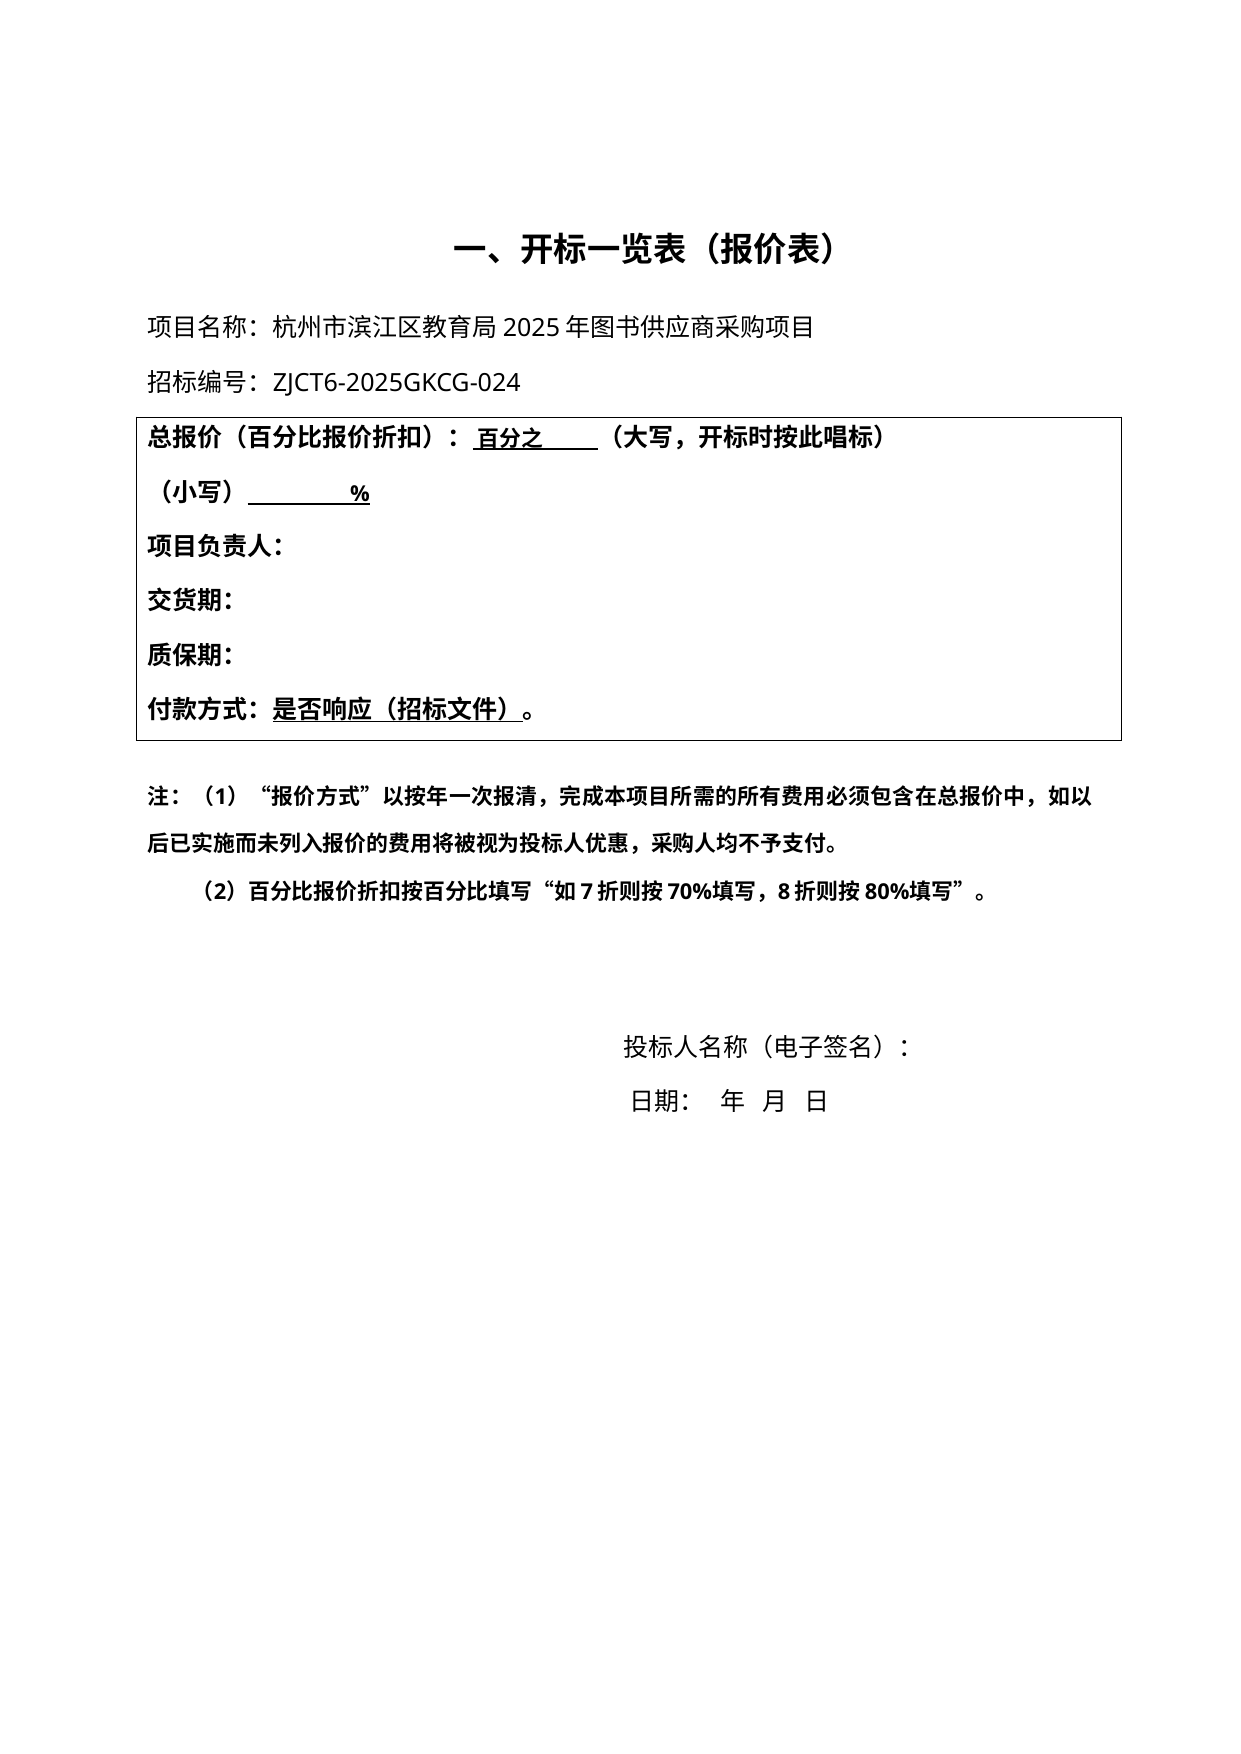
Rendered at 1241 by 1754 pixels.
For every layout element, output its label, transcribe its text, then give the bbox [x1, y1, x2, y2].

text 项目名称：杭州市滨江区教育局2025年图书供应商采购项目 [148, 308, 1092, 344]
table_header 总报价（百分比报价折扣）： 百分之 （大写，开标时按此唱标） （小写） % 项目负责人： 交货期： 质保期： 付款方式：是否响应（招标文件）。 [137, 418, 1121, 740]
text 招标编号：ZJCT6-2025GKCG-024 [148, 362, 1092, 398]
text 日期： 年 月 日 [629, 1081, 1092, 1118]
text 一、开标一览表（报价表） [148, 223, 1092, 271]
text （2）百分比报价折扣按百分比填写“如7折则按70%填写，8折则按80%填写”。 [148, 874, 1092, 906]
text 投标人名称（电子签名）： [148, 1027, 976, 1063]
text 注：（1）“报价方式”以按年一次报清，完成本项目所需的所有费用必须包含在总报价中，如以后已实施而未列入报价的费用将被视为投标人优惠，采购人均不予支付。 [148, 779, 1092, 858]
